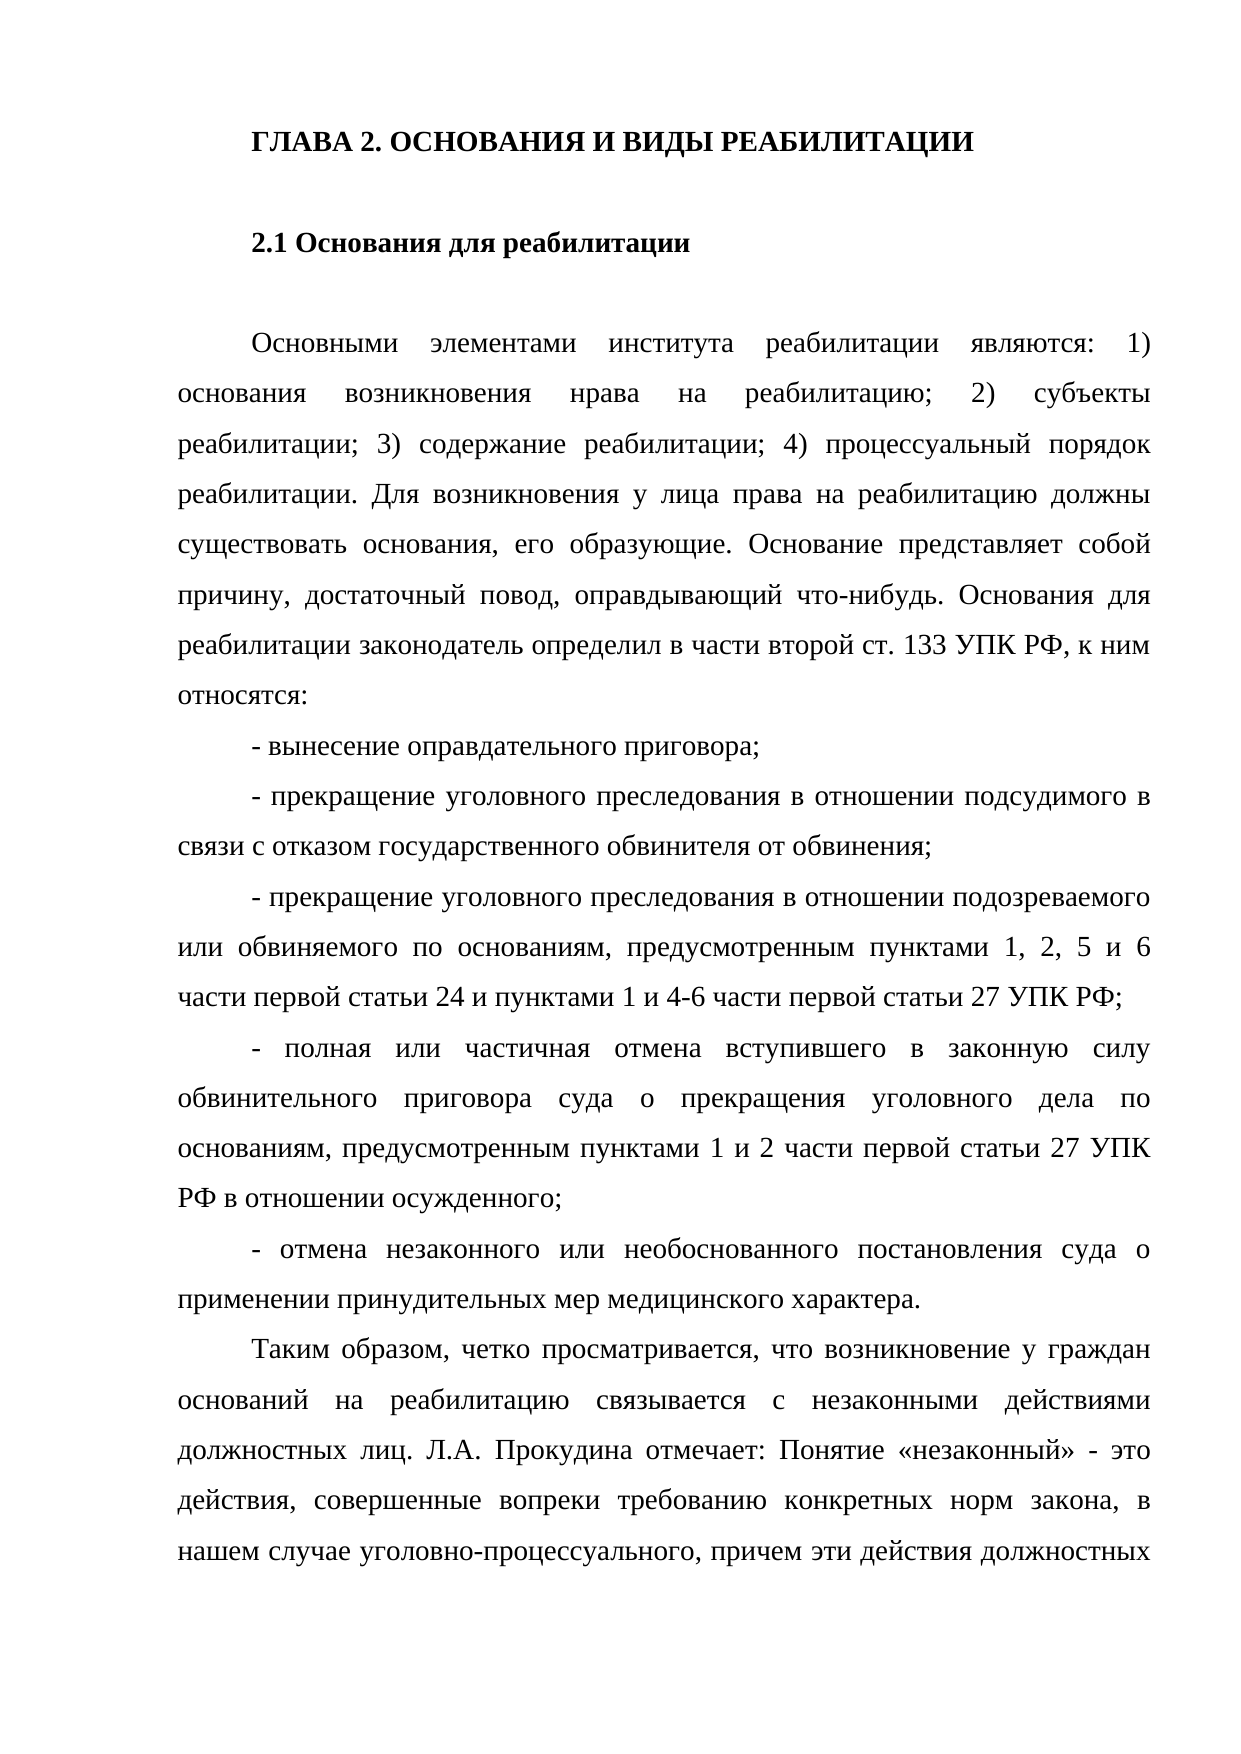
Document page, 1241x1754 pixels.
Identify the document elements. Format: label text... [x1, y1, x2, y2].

text - прекращение уголовного преследования в отношении подсудимого в связи с отказом государственного обвинителя от обвинения; [177, 778, 1152, 862]
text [177, 1332, 1152, 1566]
text - вынесение оправдательного приговора; [177, 728, 1152, 761]
text Глава 2. ОСНОВАНИЯ И ВИДЫ РЕАБИЛИТАЦИИ [177, 124, 1152, 158]
text - полная или частичная отмена вступившего в законную силу обвинительного приговора суда о прекращения уголовного дела по основаниям, предусмотренным пунктами 1 и 2 части первой статьи 27 УПК РФ в отношении осужденного; [177, 1030, 1152, 1214]
text 2.1 Основания для реабилитации [177, 225, 1152, 258]
text Основными элементами института реабилитации являются: 1) основания возникновения нрава на реабилитацию; 2) субъекты реабилитации; 3) содержание реабилитации; 4) процессуальный порядок реабилитации. Для возникновения у лица права на реабилитацию должны существовать основания, его образующие. Основание представляет собой причину, достаточный повод, оправдывающий что-нибудь. Основания для реабилитации законодатель определил в части второй ст. 133 УПК РФ, к ним относятся: [177, 325, 1152, 711]
text - прекращение уголовного преследования в отношении подозреваемого или обвиняемого по основаниям, предусмотренным пунктами 1, 2, 5 и 6 части первой статьи 24 и пунктами 1 и 4-6 части первой статьи 27 УПК РФ; [177, 879, 1152, 1013]
text - отмена незаконного или необоснованного постановления суда о применении принудительных мер медицинского характера. [177, 1231, 1152, 1315]
